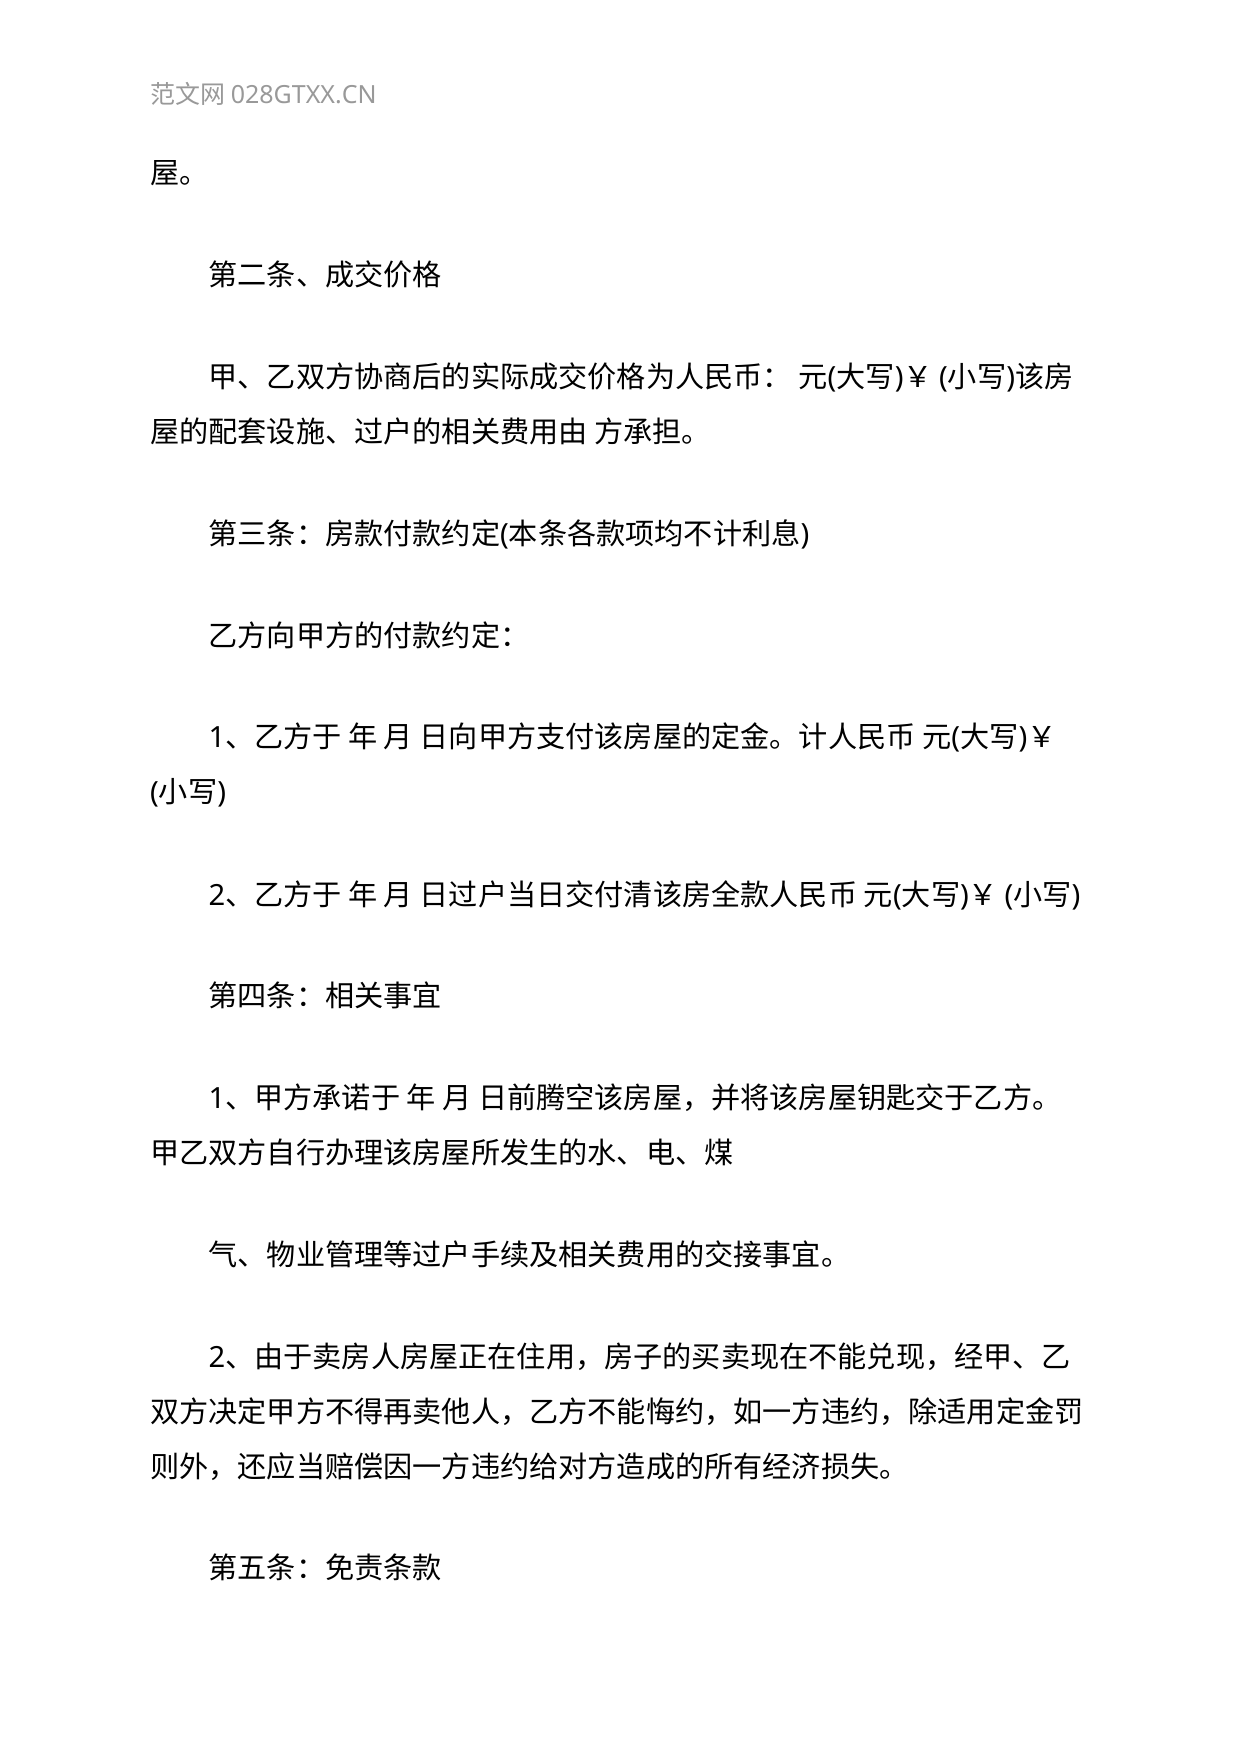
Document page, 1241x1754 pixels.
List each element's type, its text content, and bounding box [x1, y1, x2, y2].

text 甲、乙双方协商后的实际成交价格为人民币： 元(大写)￥ (小写)该房屋的配套设施、过户的相关费用由 方承担。 [150, 353, 1090, 451]
text 1、乙方于 年 月 日向甲方支付该房屋的定金。计人民币 元(大写)￥ (小写) [150, 714, 1090, 811]
text 1、甲方承诺于 年 月 日前腾空该房屋，并将该房屋钥匙交于乙方。甲乙双方自行办理该房屋所发生的水、电、煤 [150, 1075, 1090, 1172]
text 第五条：免责条款 [150, 1545, 1090, 1587]
text 乙方向甲方的付款约定： [150, 612, 1090, 654]
text 2、由于卖房人房屋正在住用，房子的买卖现在不能兑现，经甲、乙双方决定甲方不得再卖他人，乙方不能悔约，如一方违约，除适用定金罚则外，还应当赔偿因一方违约给对方造成的所有经济损失。 [150, 1333, 1090, 1486]
text 第三条：房款付款约定(本条各款项均不计利息) [150, 510, 1090, 553]
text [150, 150, 1090, 192]
text 第二条、成交价格 [150, 252, 1090, 294]
text 第四条：相关事宜 [150, 973, 1090, 1015]
text 2、乙方于 年 月 日过户当日交付清该房全款人民币 元(大写)￥ (小写) [150, 871, 1090, 913]
text 气、物业管理等过户手续及相关费用的交接事宜。 [150, 1232, 1090, 1274]
